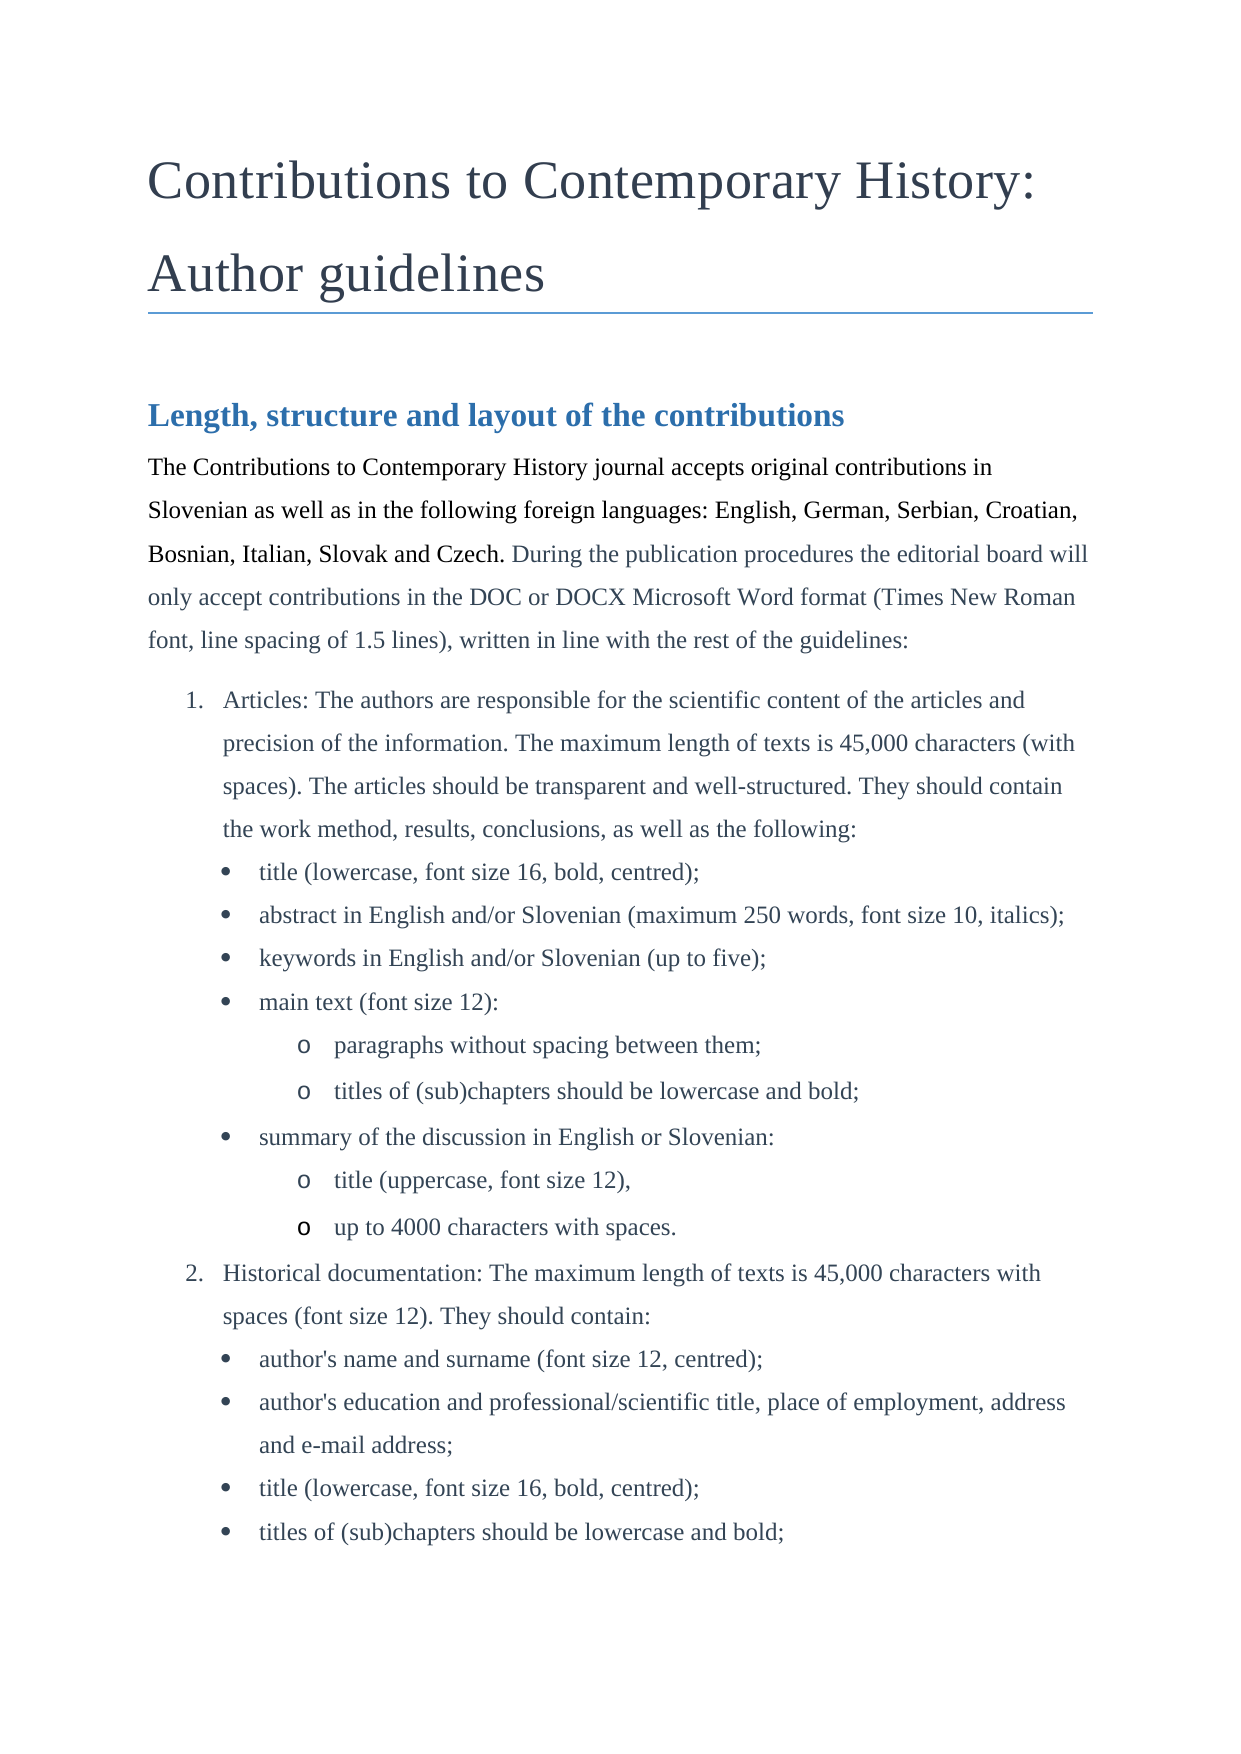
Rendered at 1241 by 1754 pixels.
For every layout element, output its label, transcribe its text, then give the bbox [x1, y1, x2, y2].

title Contributions to Contemporary History: Author guidelines [148, 148, 1093, 312]
list up to 4000 characters with spaces. [296, 1212, 1093, 1242]
list titles of (sub)chapters should be lowercase and bold; [296, 1076, 1093, 1107]
list title (lowercase, font size 16, bold, centred); [221, 857, 1093, 886]
list Historical documentation: The maximum length of texts is 45,000 characters with spaces (font size 12). They should contain: [185, 1258, 1093, 1330]
list main text (font size 12): [221, 987, 1093, 1015]
list author's education and professional/scientific title, place of employment, address and e-mail address; [221, 1387, 1093, 1459]
list paragraphs without spacing between them; [296, 1030, 1093, 1061]
list titles of (sub)chapters should be lowercase and bold; [221, 1517, 1093, 1545]
text The Contributions to Contemporary History journal accepts original contributions in Slovenian as well as in the following foreign languages: English, German, Serbian, Croatian, Bosnian, Italian, Slovak and Czech. During the publication procedures the editorial board will only accept contributions in the DOC or DOCX Microsoft Word format (Times New Roman font, line spacing of 1.5 lines), written in line with the rest of the guidelines: [148, 452, 1093, 654]
list Articles: The authors are responsible for the scientific content of the articles and precision of the information. The maximum length of texts is 45,000 characters (with spaces). The articles should be transparent and well-structured. They should contain the work method, results, conclusions, as well as the following: [185, 685, 1093, 843]
list title (lowercase, font size 16, bold, centred); [221, 1473, 1093, 1502]
list title (uppercase, font size 12), [296, 1165, 1093, 1196]
subtitle Length, structure and layout of the contributions [148, 395, 1093, 433]
list author's name and surname (font size 12, centred); [221, 1344, 1093, 1373]
list abstract in English and/or Slovenian (maximum 250 words, font size 10, italics); [221, 900, 1093, 929]
list summary of the discussion in English or Slovenian: [221, 1122, 1093, 1151]
list keywords in English and/or Slovenian (up to five); [221, 943, 1093, 972]
